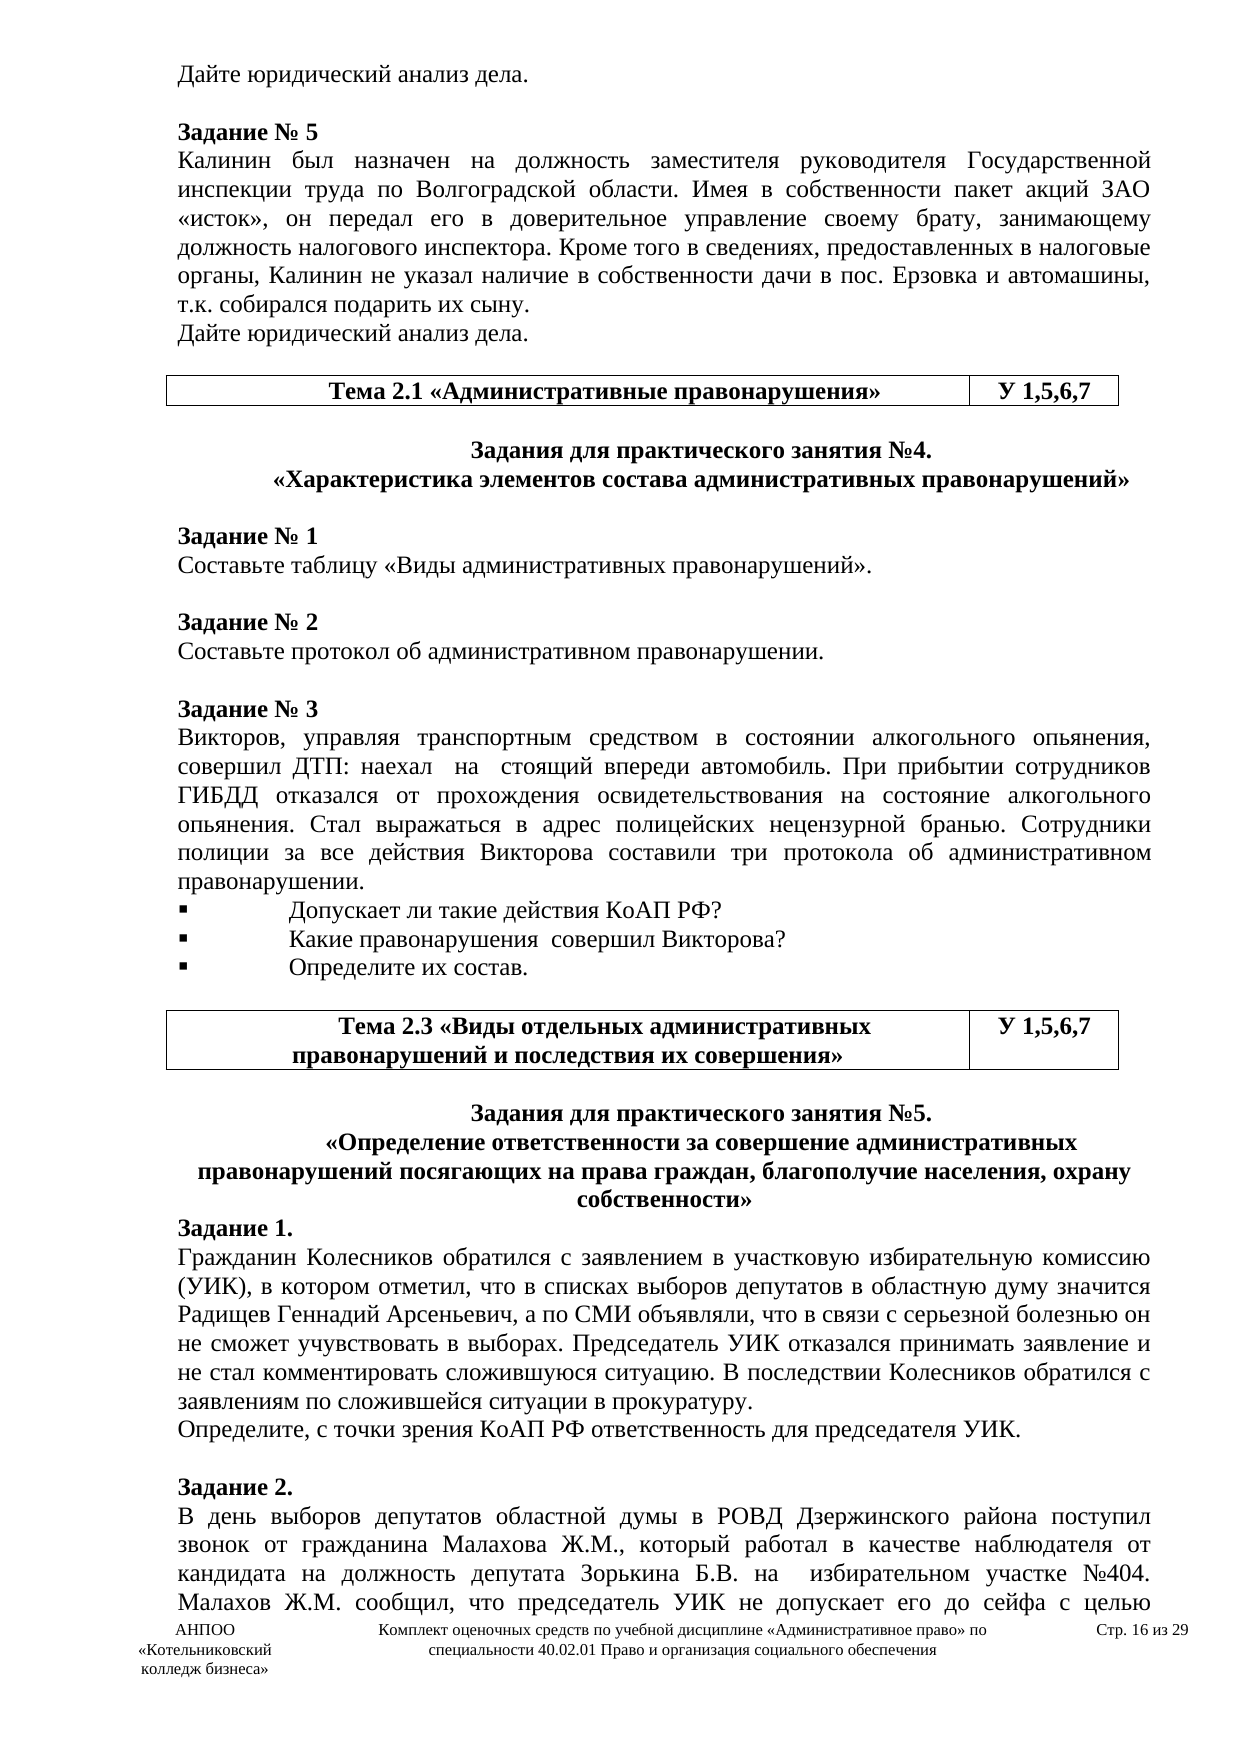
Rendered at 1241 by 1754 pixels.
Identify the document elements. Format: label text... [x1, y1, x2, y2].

list Какие правонарушения совершил Викторова? [177, 924, 1152, 952]
table_header У 1,5,6,7 [970, 376, 1118, 405]
list Определите их состав. [177, 952, 1152, 981]
text Гражданин Колесников обратился с заявлением в участковую избирательную комиссию (УИК), в котором отметил, что в списках выборов депутатов в областную думу значится Радищев Геннадий Арсеньевич, а по СМИ объявляли, что в связи с серьезной болезнью он не сможет учувствовать в выборах. Председатель УИК отказался принимать заявление и не стал комментировать сложившуюся ситуацию. В последствии Колесников обратился с заявлениям по сложившейся ситуации в прокуратуру. [177, 1242, 1152, 1414]
text Задания для практического занятия №5. [177, 1098, 1152, 1127]
table_header Тема 2.1 «Административные правонарушения» [167, 376, 969, 405]
text Калинин был назначен на должность заместителя руководителя Государственной инспекции труда по Волгоградской области. Имея в собственности пакет акций ЗАО «исток», он передал его в доверительное управление своему брату, занимающему должность налогового инспектора. Кроме того в сведениях, предоставленных в налоговые органы, Калинин не указал наличие в собственности дачи в пос. Ерзовка и автомашины, т.к. собирался подарить их сыну. [177, 145, 1152, 318]
text Задание 1. [177, 1213, 1152, 1242]
text Задания для практического занятия №4. [177, 435, 1152, 464]
text «Характеристика элементов состава административных правонарушений» [177, 464, 1152, 492]
text «Определение ответственности за совершение административных правонарушений посягающих на права граждан, благополучие населения, охрану собственности» [177, 1127, 1152, 1213]
text Задание № 2 [177, 607, 1152, 636]
text Дайте юридический анализ дела. [177, 318, 1152, 347]
table_header Тема 2.3 «Виды отдельных административных правонарушений и последствия их совершения» [167, 1011, 969, 1068]
text Определите, с точки зрения КоАП РФ ответственность для председателя УИК. [177, 1414, 1152, 1443]
table_header У 1,5,6,7 [970, 1011, 1118, 1068]
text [177, 1501, 1152, 1616]
text Задание № 3 [177, 694, 1152, 722]
text Задание № 1 [177, 521, 1152, 550]
list Допускает ли такие действия КоАП РФ? [177, 895, 1152, 924]
text Задание № 5 [177, 117, 1152, 145]
text Задание 2. [177, 1472, 1152, 1501]
text Викторов, управляя транспортным средством в состоянии алкогольного опьянения, совершил ДТП: наехал на стоящий впереди автомобиль. При прибытии сотрудников ГИБДД отказался от прохождения освидетельствования на состояние алкогольного опьянения. Стал выражаться в адрес полицейских нецензурной бранью. Сотрудники полиции за все действия Викторова составили три протокола об административном правонарушении. [177, 722, 1152, 895]
text Составьте таблицу «Виды административных правонарушений». [177, 550, 1152, 579]
text Дайте юридический анализ дела. [177, 59, 1152, 88]
text Составьте протокол об административном правонарушении. [177, 636, 1152, 665]
